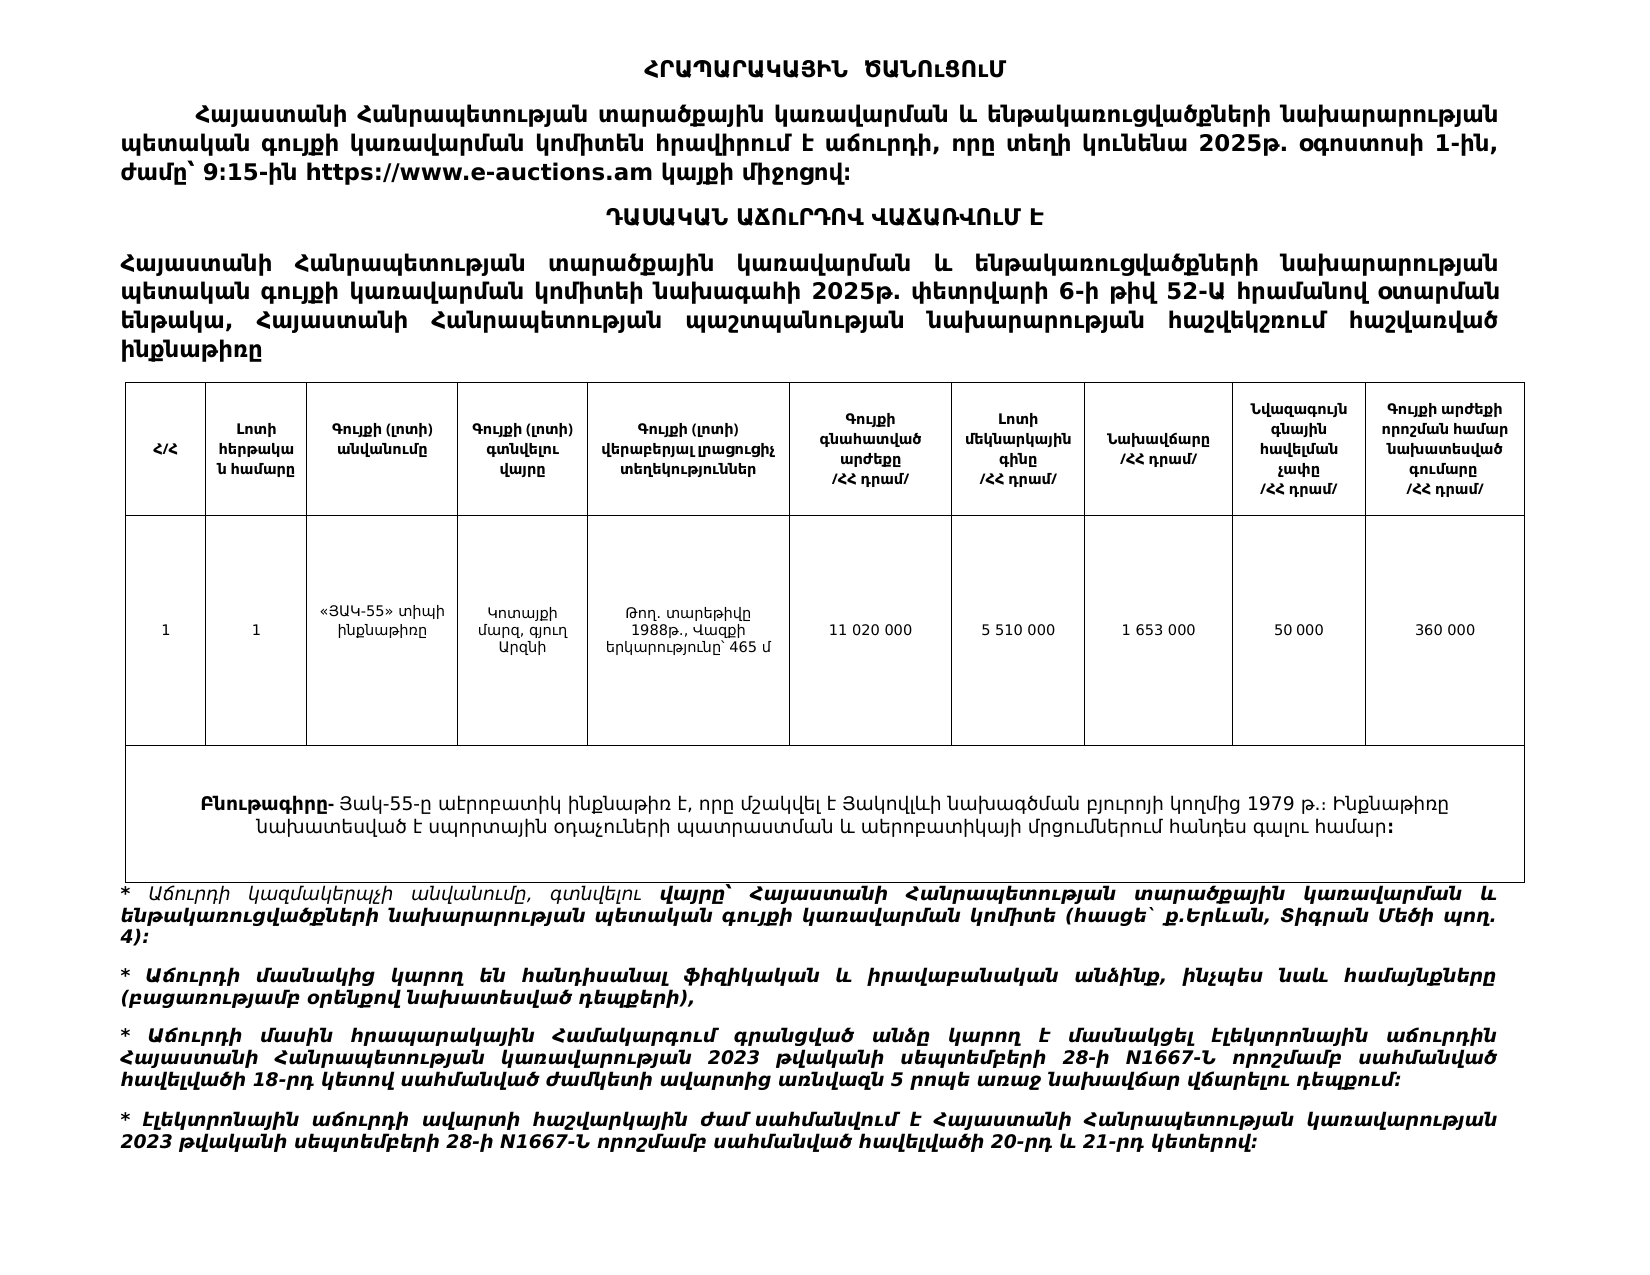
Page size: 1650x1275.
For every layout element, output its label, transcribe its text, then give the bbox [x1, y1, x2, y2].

table_cell Կոտայքի մարզ, գյուղ Արզնի [458, 516, 587, 745]
table_header Լոտի մեկնարկային գինը /ՀՀ դրամ/ [952, 383, 1084, 514]
table_cell 1 [126, 516, 205, 745]
table_header Նվազագույն գնային հավելման չափը /ՀՀ դրամ/ [1233, 383, 1365, 514]
table_cell 1 653 000 [1085, 516, 1232, 745]
table_header Լոտի հերթական համարը [206, 383, 306, 514]
table_cell 5 510 000 [952, 516, 1084, 745]
table_cell «ՅԱԿ-55» տիպի ինքնաթիռը [307, 516, 457, 745]
text ԴԱՍԱԿԱՆ ԱՃՈւՐԴՈՎ ՎԱՃԱՌՎՈւՄ Է [150, 204, 1500, 231]
table_header Գույքի գնահատված արժեքը /ՀՀ դրամ/ [790, 383, 951, 514]
text ՀՐԱՊԱՐԱԿԱՅԻՆ ԾԱՆՈւՑՈւՄ [150, 56, 1500, 83]
text * Աճուրդի կազմակերպչի անվանումը, գտնվելու վայրը՝ Հայաստանի Հանրապետության տարածքային կառավարման և ենթակառուցվածքների նախարարության պետական գույքի կառավարման կոմիտե (հասցե` ք.Երևան, Տիգրան Մեծի պող. 4)։ [120, 883, 1500, 948]
table_cell 360 000 [1366, 516, 1524, 745]
text * էլեկտրոնային աճուրդի ավարտի հաշվարկային ժամ սահմանվում է Հայաստանի Հանրապետության կառավարության 2023 թվականի սեպտեմբերի 28-ի N1667-Ն որոշմամբ սահմանված հավելվածի 20-րդ և 21-րդ կետերով: [120, 1108, 1500, 1153]
table_cell 50 000 [1233, 516, 1365, 745]
table_header Գույքի (լոտի) վերաբերյալ լրացուցիչ տեղեկություններ [588, 383, 789, 514]
table_cell 1 [206, 516, 306, 745]
text * Աճուրդի մասին հրապարակային Համակարգում գրանցված անձը կարող է մասնակցել էլեկտրոնային աճուրդին Հայաստանի Հանրապետության կառավարության 2023 թվականի սեպտեմբերի 28-ի N1667-Ն որոշմամբ սահմանված հավելվածի 18-րդ կետով սահմանված ժամկետի ավարտից առնվազն 5 րոպե առաջ նախավճար վճարելու դեպքում: [120, 1026, 1500, 1091]
text * Աճուրդի մասնակից կարող են հանդիսանալ ֆիզիկական և իրավաբանական անձինք, ինչպես նաև համայնքները (բացառությամբ օրենքով նախատեսված դեպքերի), [120, 965, 1500, 1009]
table_cell Բնութագիրը- Յակ-55-ը աէրոբատիկ ինքնաթիռ է, որը մշակվել է Յակովլևի նախագծման բյուրոյի կողմից 1979 թ.։ Ինքնաթիռը նախատեսված է սպորտային օդաչուների պատրաստման և աերոբատիկայի մրցումներում հանդես գալու համար։ [126, 746, 1524, 882]
table_header Նախավճարը /ՀՀ դրամ/ [1085, 383, 1232, 514]
text Հայաստանի Հանրապետության տարածքային կառավարման և ենթակառուցվածքների նախարարության պետական գույքի կառավարման կոմիտեի նախագահի 2025թ․ փետրվարի 6-ի թիվ 52-Ա հրամանով օտարման ենթակա, Հայաստանի Հանրապետության պաշտպանության նախարարության հաշվեկշռում հաշվառված ինքնաթիռը [120, 250, 1500, 363]
table_cell Թող․ տարեթիվը 1988թ․, Վազքի երկարությունը՝ 465 մ [588, 516, 789, 745]
table_header Գույքի (լոտի) անվանումը [307, 383, 457, 514]
text Հայաստանի Հանրապետության տարածքային կառավարման և ենթակառուցվածքների նախարարության պետական գույքի կառավարման կոմիտեն հրավիրում է աճուրդի, որը տեղի կունենա 2025թ. օգոստոսի 1-ին, ժամը՝ 9։15-ին https://www.e-auctions.am կայքի միջոցով։ [120, 102, 1500, 186]
table_header Հ/Հ [126, 383, 205, 514]
table_header Գույքի (լոտի) գտնվելու վայրը [458, 383, 587, 514]
table_header Գույքի արժեքի որոշման համար նախատեսված գումարը /ՀՀ դրամ/ [1366, 383, 1524, 514]
table_cell 11 020 000 [790, 516, 951, 745]
